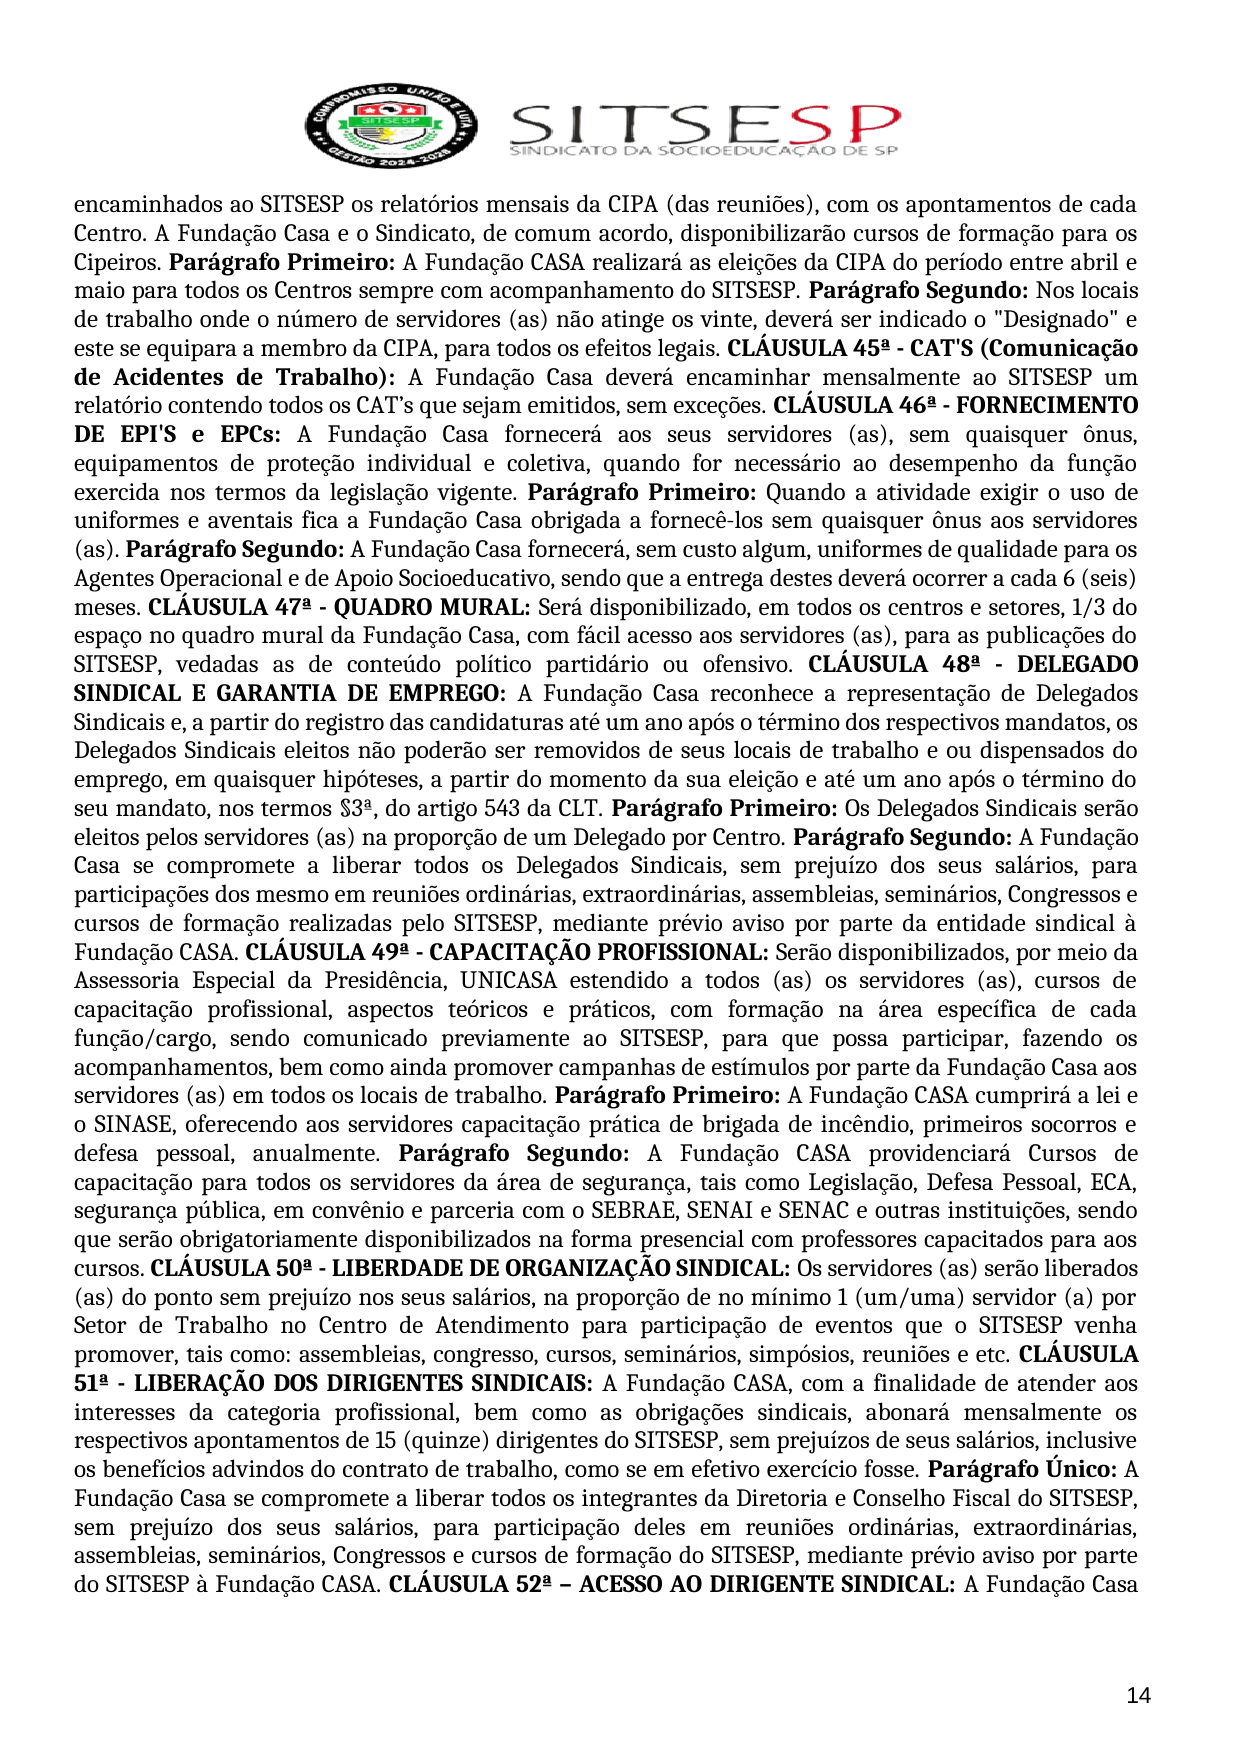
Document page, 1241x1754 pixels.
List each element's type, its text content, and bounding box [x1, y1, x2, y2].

picture [226, 70, 999, 186]
